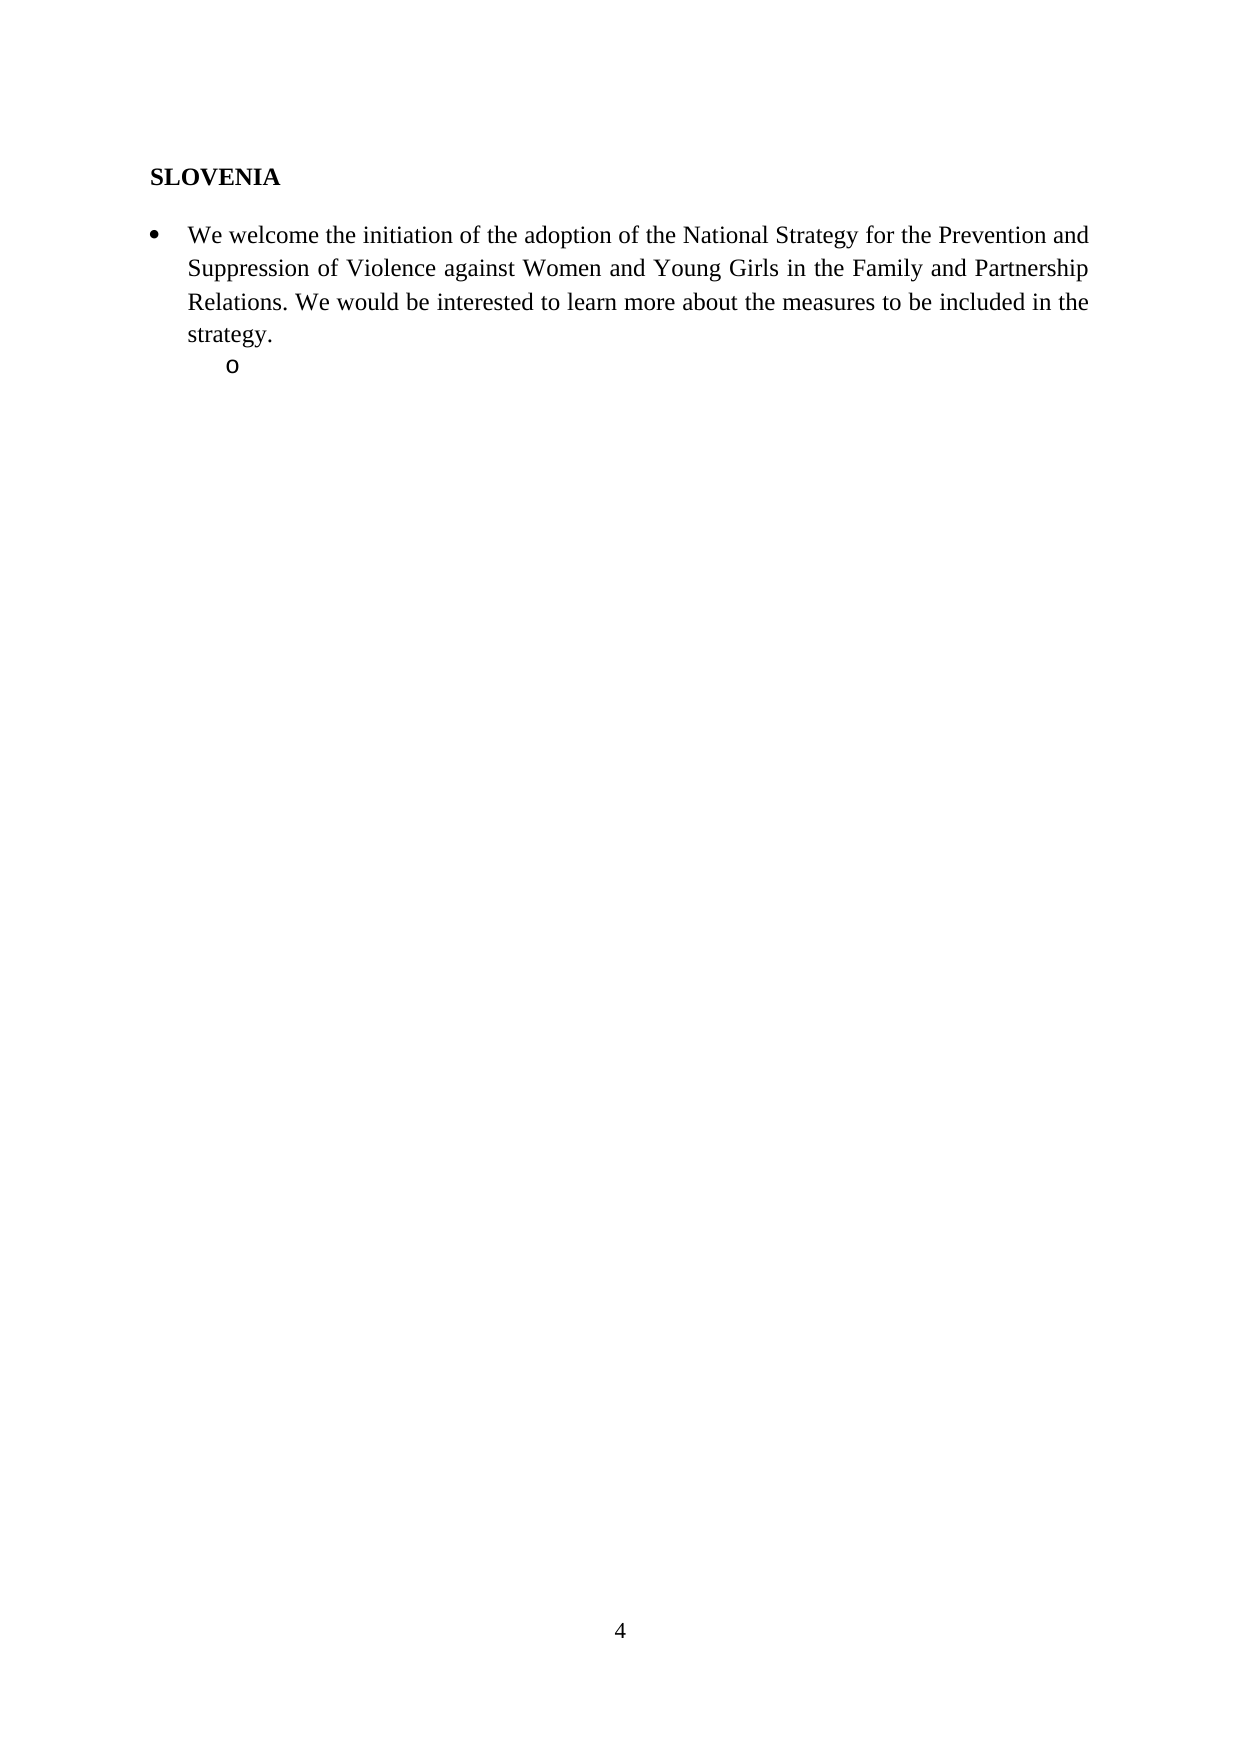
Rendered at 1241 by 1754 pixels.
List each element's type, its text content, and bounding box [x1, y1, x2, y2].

text SLOVENIA [150, 162, 1090, 191]
list We welcome the initiation of the adoption of the National Strategy for the Prevention and Suppression of Violence against Women and Young Girls in the Family and Partnership Relations. We would be interested to learn more about the measures to be included in the strategy. [150, 221, 1090, 348]
